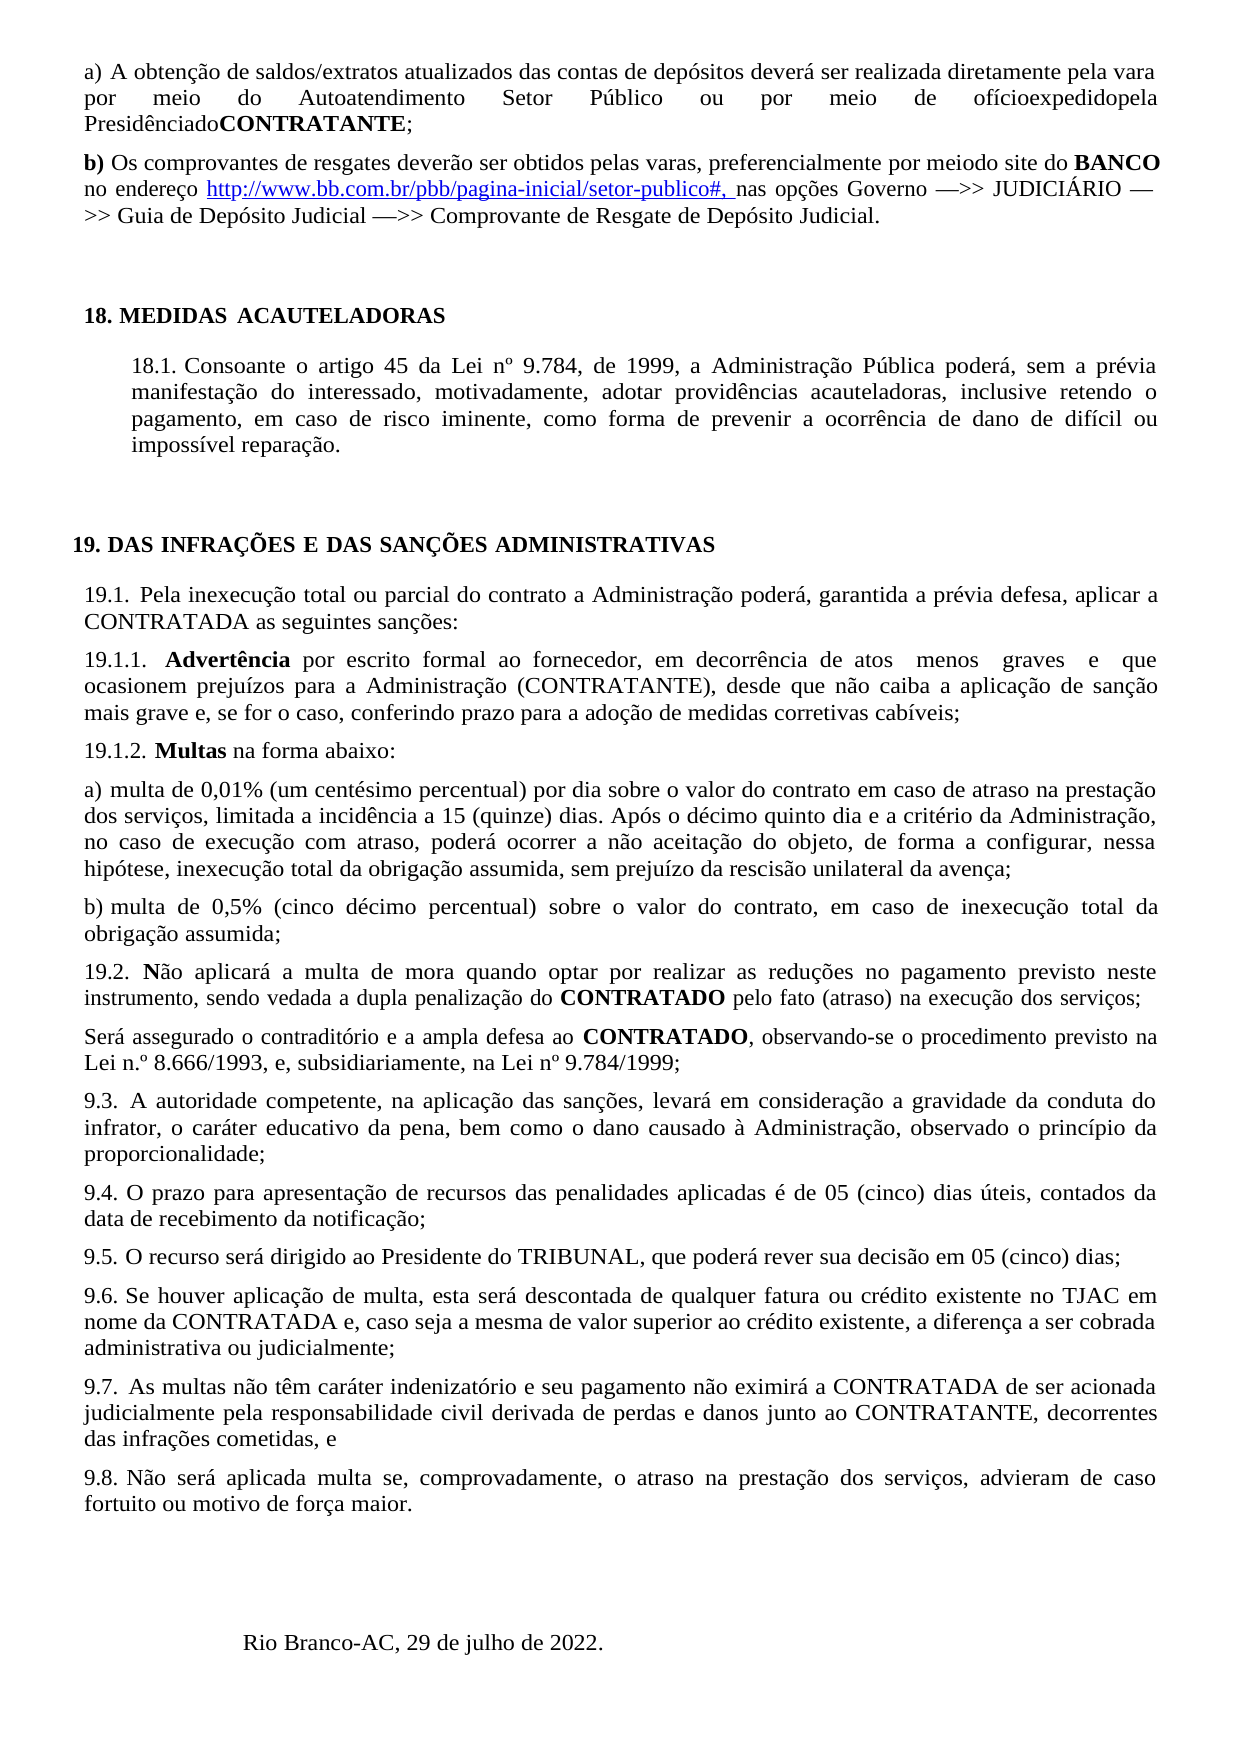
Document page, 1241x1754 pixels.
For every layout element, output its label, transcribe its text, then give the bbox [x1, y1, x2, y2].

text no endereço http://www.bb.com.br/pbb/pagina-inicial/setor-publico#, nas opções Governo —>> JUDICIÁRIO — [84, 175, 1194, 202]
subtitle MEDIDAS ACAUTELADORAS [84, 302, 1194, 328]
text Rio Branco-AC, 29 de julho de 2022. [243, 1629, 1194, 1655]
list Não aplicará a multa de mora quando optar por realizar as reduções no pagamento previsto neste instrumento, sendo vedada a dupla penalização do CONTRATADO pelo fato (atraso) na execução dos serviços; [84, 958, 1158, 1011]
list A autoridade competente, na aplicação das sanções, levará em consideração a gravidade da conduta do infrator, o caráter educativo da pena, bem como o dano causado à Administração, observado o princípio da proporcionalidade; [84, 1087, 1159, 1167]
list Se houver aplicação de multa, esta será descontada de qualquer fatura ou crédito existente no TJAC em nome da CONTRATADA e, caso seja a mesma de valor superior ao crédito existente, a diferença a ser cobrada administrativa ou judicialmente; [84, 1282, 1158, 1361]
list Multas na forma abaixo: [84, 737, 1194, 764]
list A obtenção de saldos/extratos atualizados das contas de depósitos deverá ser realizada diretamente pela vara por meio do Autoatendimento Setor Público ou por meio de ofícioexpedidopela PresidênciadoCONTRATANTE; [84, 58, 1158, 137]
list multa de 0,01% (um centésimo percentual) por dia sobre o valor do contrato em caso de atraso na prestação dos serviços, limitada a incidência a 15 (quinze) dias. Após o décimo quinto dia e a critério da Administração, no caso de execução com atraso, poderá ocorrer a não aceitação do objeto, de forma a configurar, nessa hipótese, inexecução total da obrigação assumida, sem prejuízo da rescisão unilateral da avença; [84, 776, 1158, 881]
list As multas não têm caráter indenizatório e seu pagamento não eximirá a CONTRATADA de ser acionada judicialmente pela responsabilidade civil derivada de perdas e danos junto ao CONTRATANTE, decorrentes das infrações cometidas, e [84, 1373, 1158, 1452]
list multa de 0,5% (cinco décimo percentual) sobre o valor do contrato, em caso de inexecução total da obrigação assumida; [84, 893, 1158, 946]
list Pela inexecução total ou parcial do contrato a Administração poderá, garantida a prévia defesa, aplicar a CONTRATADA as seguintes sanções: [84, 581, 1158, 634]
list Advertência por escrito formal ao fornecedor, em decorrência de atos menos graves e que ocasionem prejuízos para a Administração (CONTRATANTE), desde que não caiba a aplicação de sanção mais grave e, se for o caso, conferindo prazo para a adoção de medidas corretivas cabíveis; [84, 646, 1158, 725]
list Os comprovantes de resgates deverão ser obtidos pelas varas, preferencialmente por meiodo site do BANCO [84, 149, 1194, 175]
list Consoante o artigo 45 da Lei nº 9.784, de 1999, a Administração Pública poderá, sem a prévia manifestação do interessado, motivadamente, adotar providências acauteladoras, inclusive retendo o pagamento, em caso de risco iminente, como forma de prevenir a ocorrência de dano de difícil ou impossível reparação. [131, 352, 1159, 457]
list Não será aplicada multa se, comprovadamente, o atraso na prestação dos serviços, advieram de caso fortuito ou motivo de força maior. [84, 1464, 1157, 1517]
list O prazo para apresentação de recursos das penalidades aplicadas é de 05 (cinco) dias úteis, contados da data de recebimento da notificação; [84, 1179, 1157, 1231]
subtitle DAS INFRAÇÕES E DAS SANÇÕES ADMINISTRATIVAS [72, 531, 1194, 558]
list O recurso será dirigido ao Presidente do TRIBUNAL, que poderá rever sua decisão em 05 (cinco) dias; [84, 1243, 1194, 1270]
text Será assegurado o contraditório e a ampla defesa ao CONTRATADO, observando-se o procedimento previsto na Lei n.º 8.666/1993, e, subsidiariamente, na Lei nº 9.784/1999; [84, 1023, 1158, 1075]
text >> Guia de Depósito Judicial —>> Comprovante de Resgate de Depósito Judicial. [84, 202, 1194, 228]
